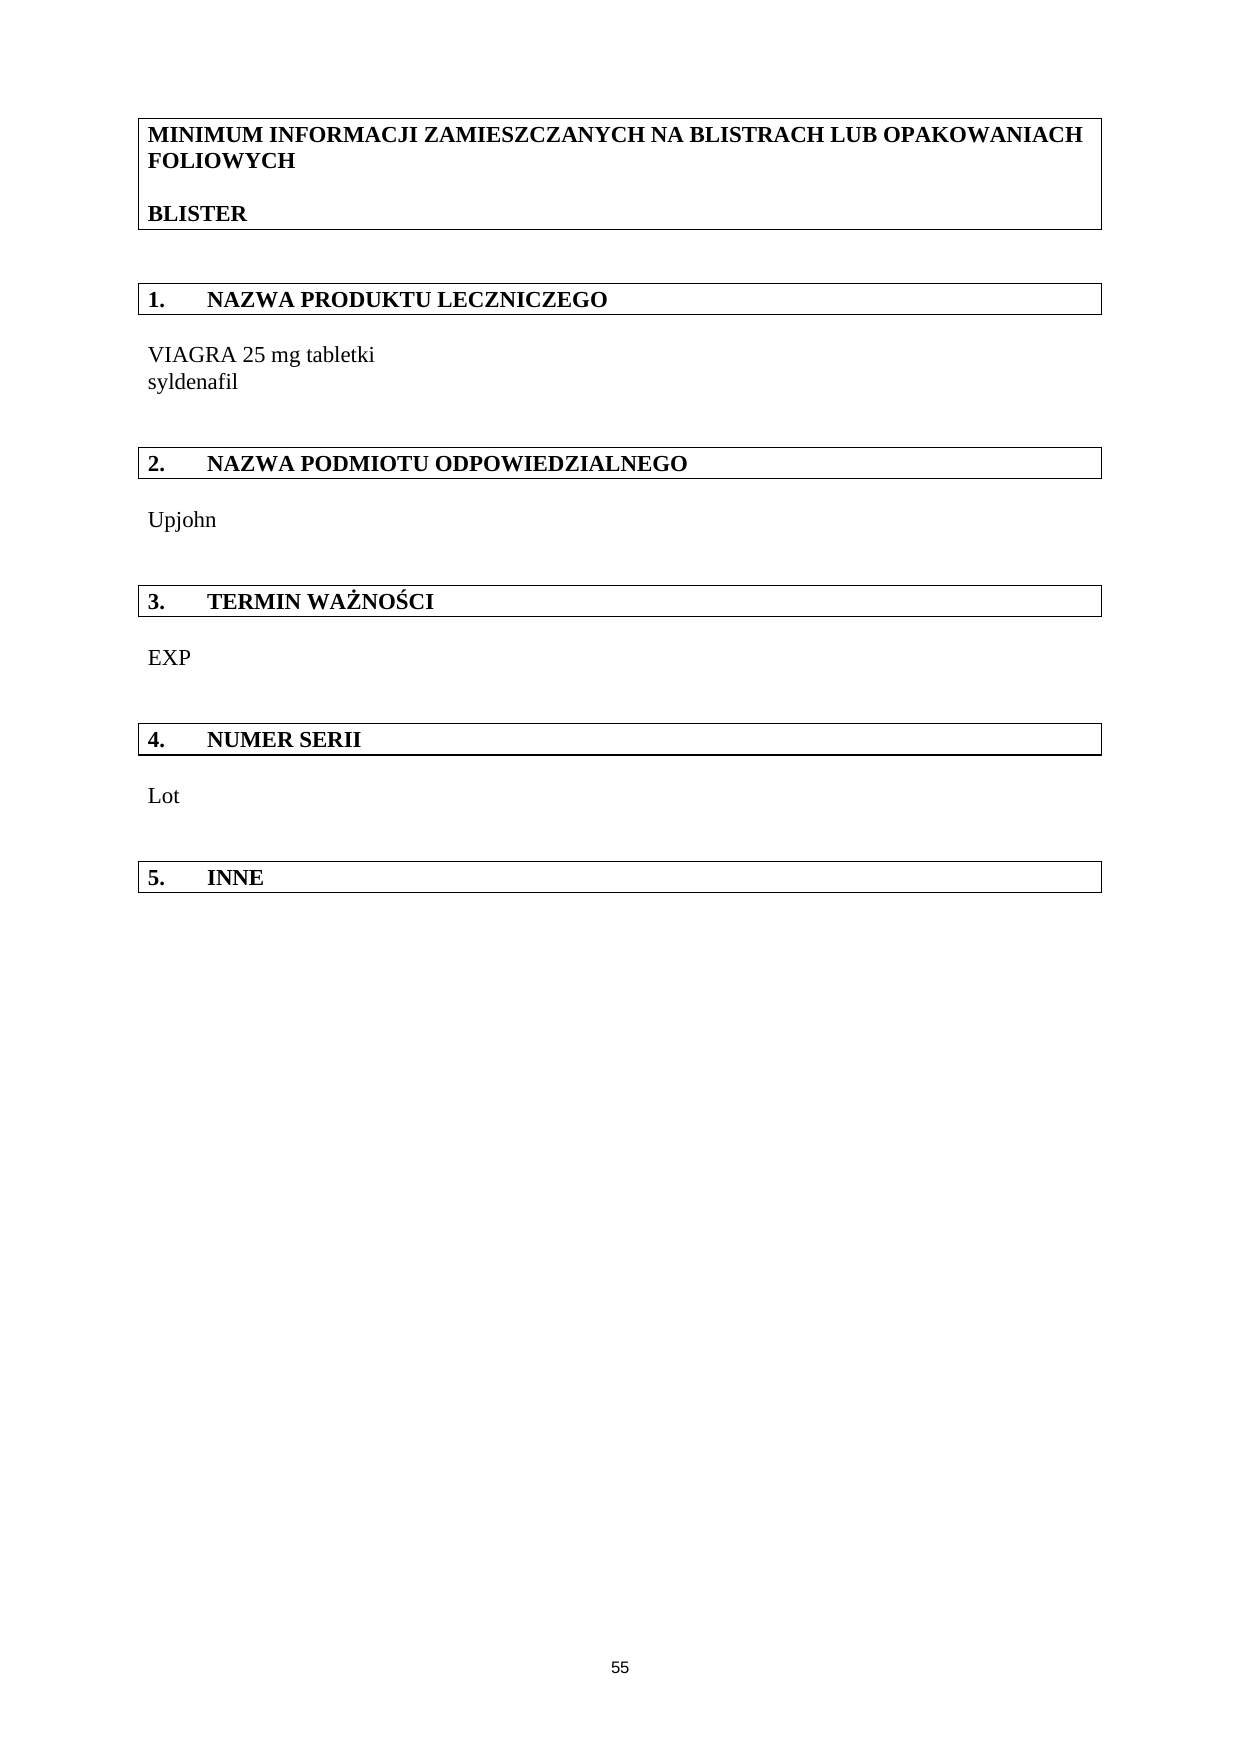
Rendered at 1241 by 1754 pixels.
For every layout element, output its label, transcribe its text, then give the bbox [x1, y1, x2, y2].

text BLISTER [139, 197, 1101, 229]
text Lot [148, 782, 1092, 808]
text 1. NAZWA PRODUKTU LECZNICZEGO [139, 284, 1101, 314]
text syldenafil [148, 368, 1092, 394]
text MINIMUM INFORMACJI ZAMIESZCZANYCH NA BLISTRACH LUB OPAKOWANIACH FOLIOWYCH [139, 119, 1101, 174]
text 4. NUMER SERII [139, 724, 1101, 754]
text 2. NAZWA PODMIOTU ODPOWIEDZIALNEGO [139, 448, 1101, 478]
text 5. INNE [139, 862, 1101, 892]
text EXP [148, 644, 1092, 670]
text 3. TERMIN WAŻNOŚCI [139, 586, 1101, 616]
text VIAGRA 25 mg tabletki [148, 341, 1092, 368]
text Upjohn [148, 506, 1092, 532]
